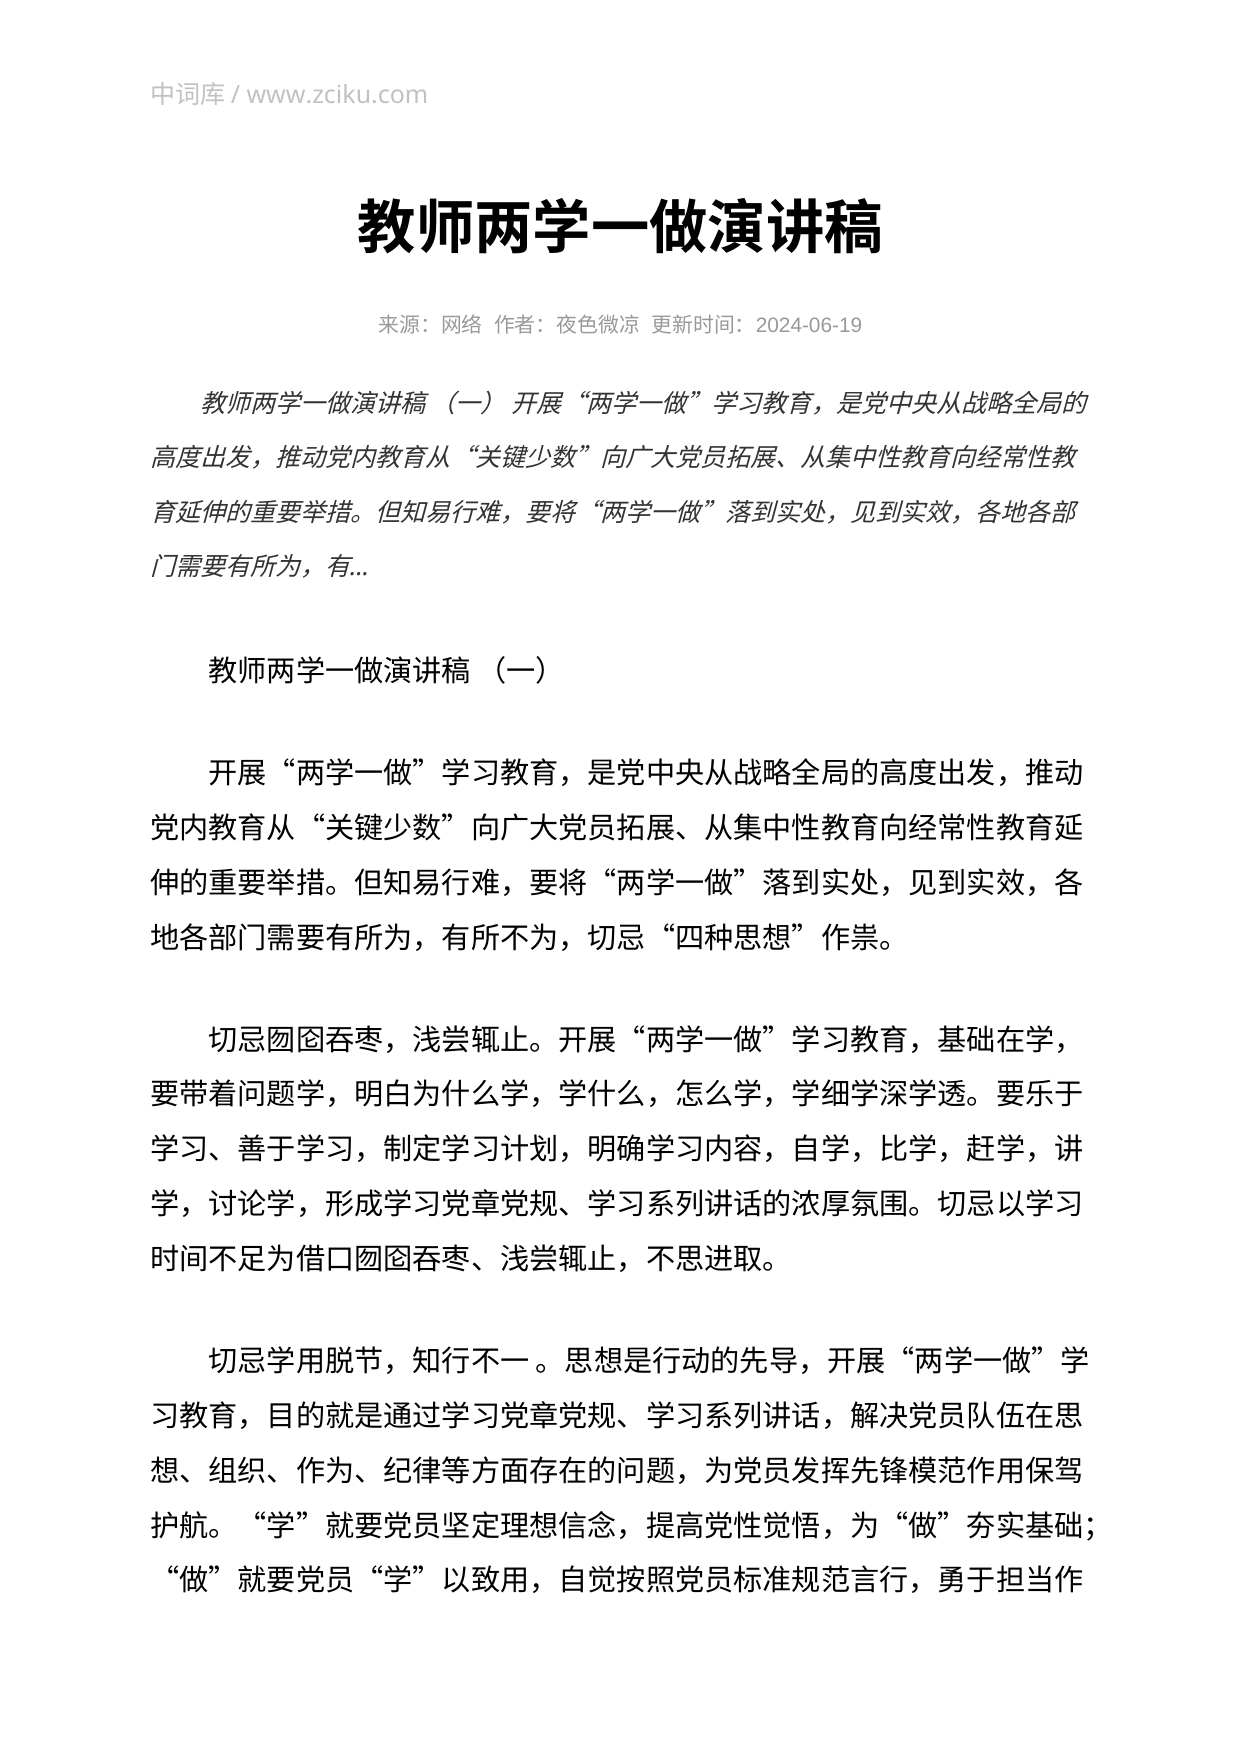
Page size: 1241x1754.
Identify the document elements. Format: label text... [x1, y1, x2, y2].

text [150, 1337, 1090, 1599]
text 切忌囫囵吞枣，浅尝辄止。开展“两学一做”学习教育，基础在学，要带着问题学，明白为什么学，学什么，怎么学，学细学深学透。要乐于学习、善于学习，制定学习计划，明确学习内容，自学，比学，赶学，讲学，讨论学，形成学习党章党规、学习系列讲话的浓厚氛围。切忌以学习时间不足为借口囫囵吞枣、浅尝辄止，不思进取。 [150, 1016, 1090, 1278]
text 开展“两学一做”学习教育，是党中央从战略全局的高度出发，推动党内教育从“关键少数”向广大党员拓展、从集中性教育向经常性教育延伸的重要举措。但知易行难，要将“两学一做”落到实处，见到实效，各地各部门需要有所为，有所不为，切忌“四种思想”作祟。 [150, 749, 1090, 957]
text 教师两学一做演讲稿 （一） [150, 648, 1090, 690]
text 来源：网络 作者：夜色微凉 更新时间：2024-06-19 [150, 313, 1090, 337]
subtitle 教师两学一做演讲稿 [150, 181, 1090, 266]
text 教师两学一做演讲稿 （一） 开展“两学一做”学习教育，是党中央从战略全局的高度出发，推动党内教育从“关键少数”向广大党员拓展、从集中性教育向经常性教育延伸的重要举措。但知易行难，要将“两学一做”落到实处，见到实效，各地各部门需要有所为，有... [150, 383, 1090, 583]
